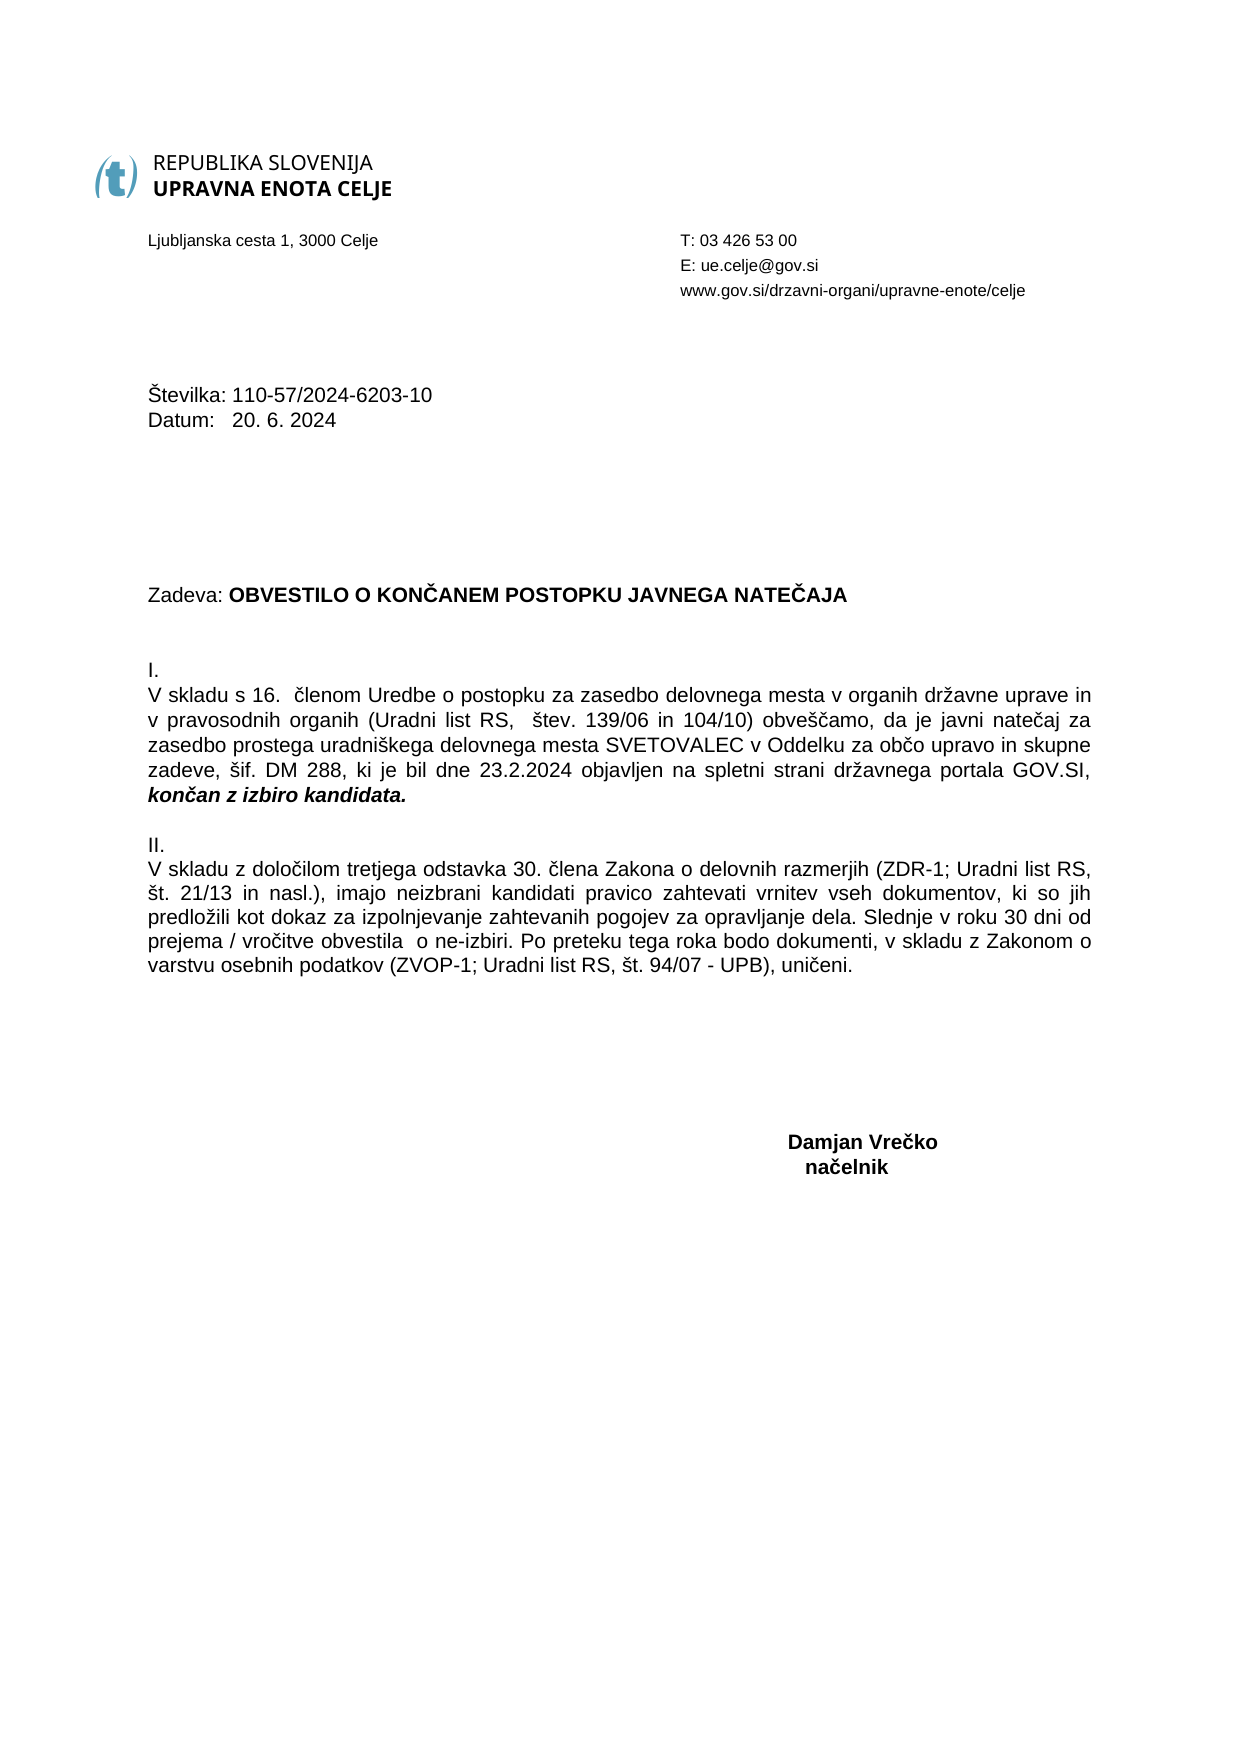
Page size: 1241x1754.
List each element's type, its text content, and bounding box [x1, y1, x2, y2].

text  [93, 133, 138, 198]
text REPUBLIKA SLOVENIJA [148, 148, 1093, 176]
text II. [148, 832, 1093, 857]
text Številka: 110-57/2024-6203-10 [148, 382, 1093, 407]
text Damjan Vrečko [148, 1129, 1093, 1154]
text www.gov.si/drzavni-organi/upravne-enote/celje [148, 276, 1108, 301]
text I. [148, 657, 1093, 682]
text Upravna enota celje [148, 176, 1093, 201]
text V skladu z določilom tretjega odstavka 30. člena Zakona o delovnih razmerjih (ZDR-1; Uradni list RS, št. 21/13 in nasl.), imajo neizbrani kandidati pravico zahtevati vrnitev vseh dokumentov, ki so jih predložili kot dokaz za izpolnjevanje zahtevanih pogojev za opravljanje dela. Slednje v roku 30 dni od prejema / vročitve obvestila o ne-izbiri. Po preteku tega roka bodo dokumenti, v skladu z Zakonom o varstvu osebnih podatkov (ZVOP-1; Uradni list RS, št. 94/07 - UPB), uničeni. [148, 857, 1093, 977]
text Datum: 20. 6. 2024 [148, 407, 1093, 432]
text načelnik [148, 1154, 1093, 1179]
text Zadeva: OBVESTILO O KONČANEM POSTOPKU JAVNEGA NATEČAJA [148, 582, 1093, 607]
text V skladu s 16. členom Uredbe o postopku za zasedbo delovnega mesta v organih državne uprave in v pravosodnih organih (Uradni list RS, štev. 139/06 in 104/10) obveščamo, da je javni natečaj za zasedbo prostega uradniškega delovnega mesta SVETOVALEC v Oddelku za občo upravo in skupne zadeve, šif. DM 288, ki je bil dne 23.2.2024 objavljen na spletni strani državnega portala GOV.SI, končan z izbiro kandidata. [148, 682, 1093, 807]
text E: ue.celje@gov.si [148, 251, 1093, 276]
text Ljubljanska cesta 1, 3000 Celje T: 03 426 53 00 [148, 226, 1093, 251]
